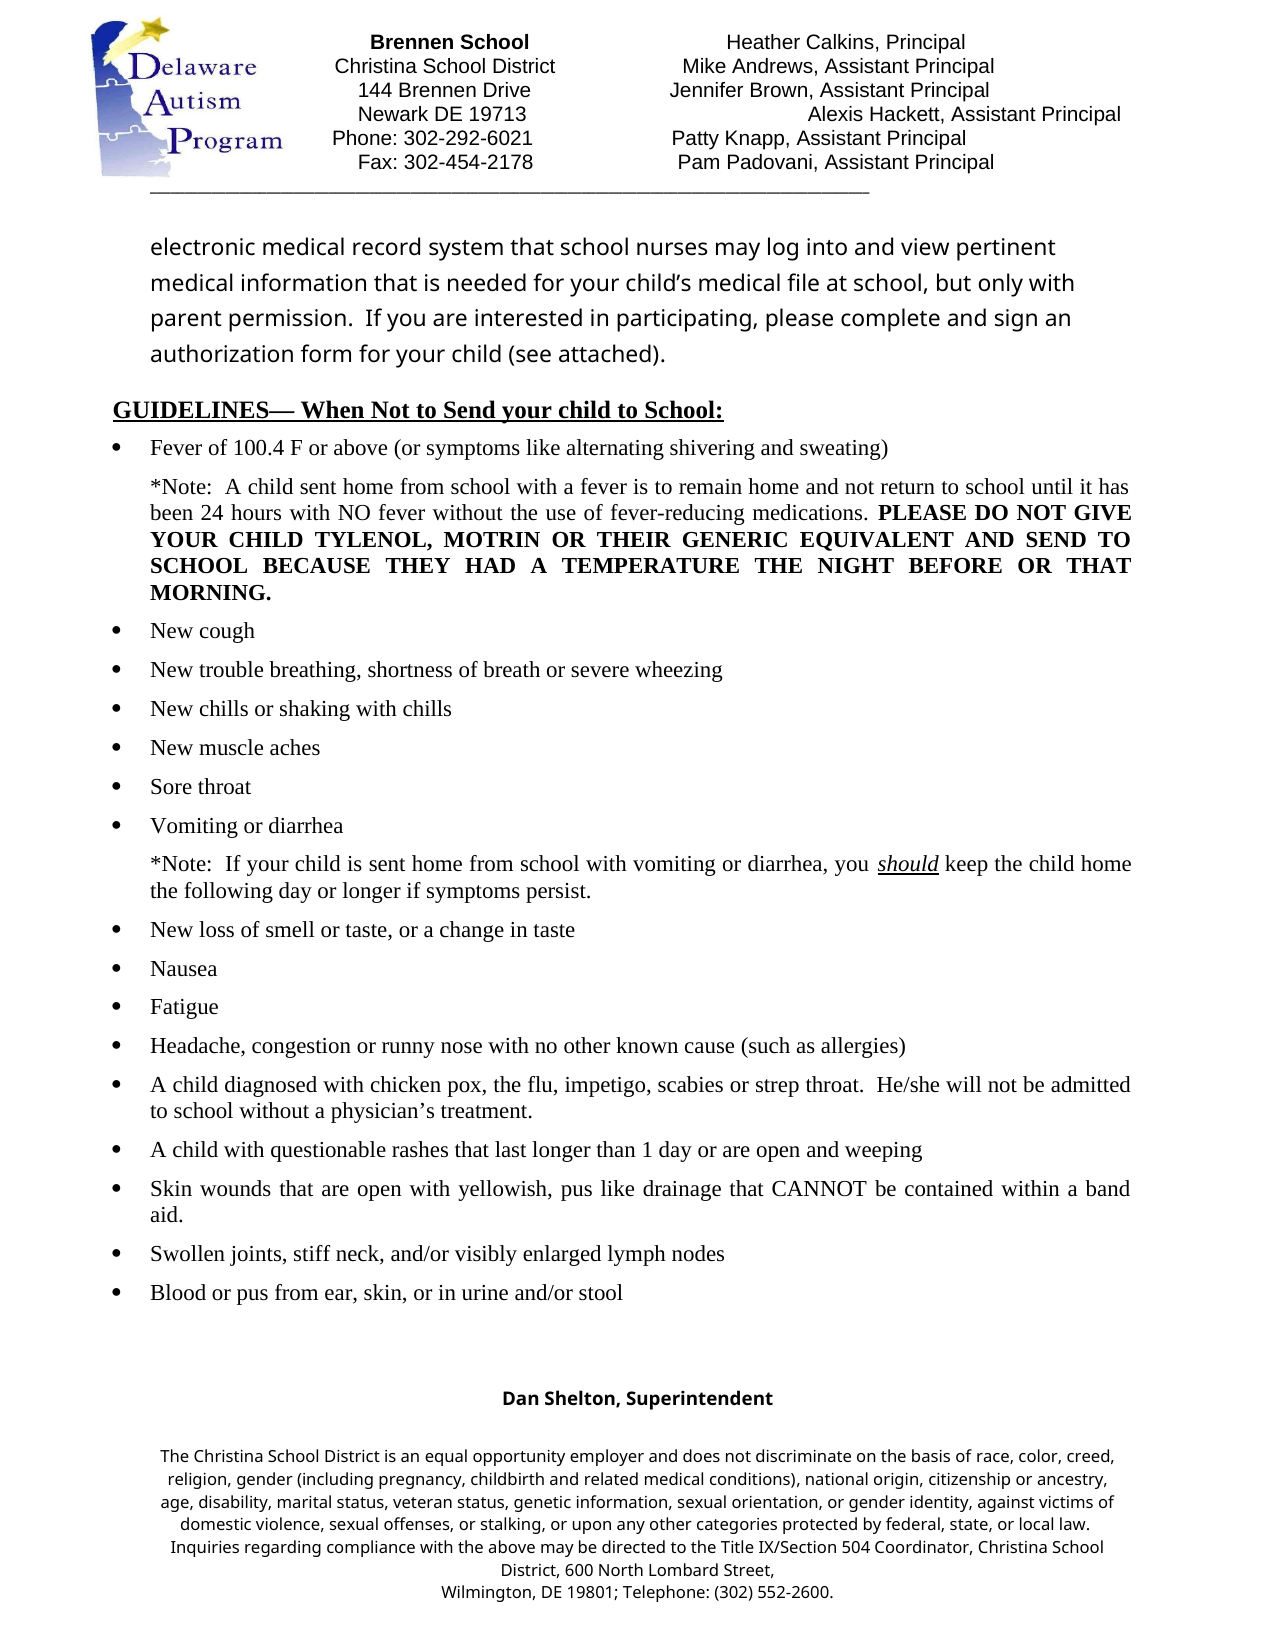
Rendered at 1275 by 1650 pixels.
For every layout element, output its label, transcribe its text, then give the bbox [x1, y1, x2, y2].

list New trouble breathing, shortness of breath or severe wheezing [112, 656, 1132, 683]
list Swollen joints, stiff neck, and/or visibly enlarged lymph nodes [112, 1240, 1132, 1267]
picture [82, 14, 289, 183]
list Headache, congestion or runny nose with no other known cause (such as allergies) [112, 1032, 1132, 1059]
list Fever of 100.4 F or above (or symptoms like alternating shivering and sweating) [112, 434, 1132, 461]
text *Note: A child sent home from school with a fever is to remain home and not return to school until it has been 24 hours with NO fever without the use of fever-reducing medications. PLEASE DO NOT GIVE YOUR CHILD TYLENOL, MOTRIN OR THEIR GENERIC EQUIVALENT AND SEND TO SCHOOL BECAUSE THEY HAD A TEMPERATURE THE NIGHT BEFORE OR THAT MORNING. [150, 473, 1132, 605]
list Skin wounds that are open with yellowish, pus like drainage that CANNOT be contained within a band aid. [112, 1175, 1132, 1228]
list New loss of smell or taste, or a change in taste [112, 916, 1132, 942]
list A child with questionable rashes that last longer than 1 day or are open and weeping [112, 1136, 1132, 1163]
list New chills or shaking with chills [112, 695, 1132, 721]
text GUIDELINES— When Not to Send your child to School: [112, 395, 1132, 424]
list New cough [112, 617, 1132, 644]
list Vomiting or diarrhea [112, 812, 1132, 838]
list Nausea [112, 954, 1132, 981]
text *Note: If your child is sent home from school with vomiting or diarrhea, you should keep the child home the following day or longer if symptoms persist. [150, 851, 1132, 903]
list Sore throat [112, 773, 1132, 799]
list New muscle aches [112, 734, 1132, 760]
list Fatigue [112, 993, 1132, 1020]
list A child diagnosed with chicken pox, the flu, impetigo, scabies or strep throat. He/she will not be admitted to school without a physician’s treatment. [112, 1071, 1132, 1124]
list Blood or pus from ear, skin, or in urine and/or stool [112, 1279, 1132, 1306]
